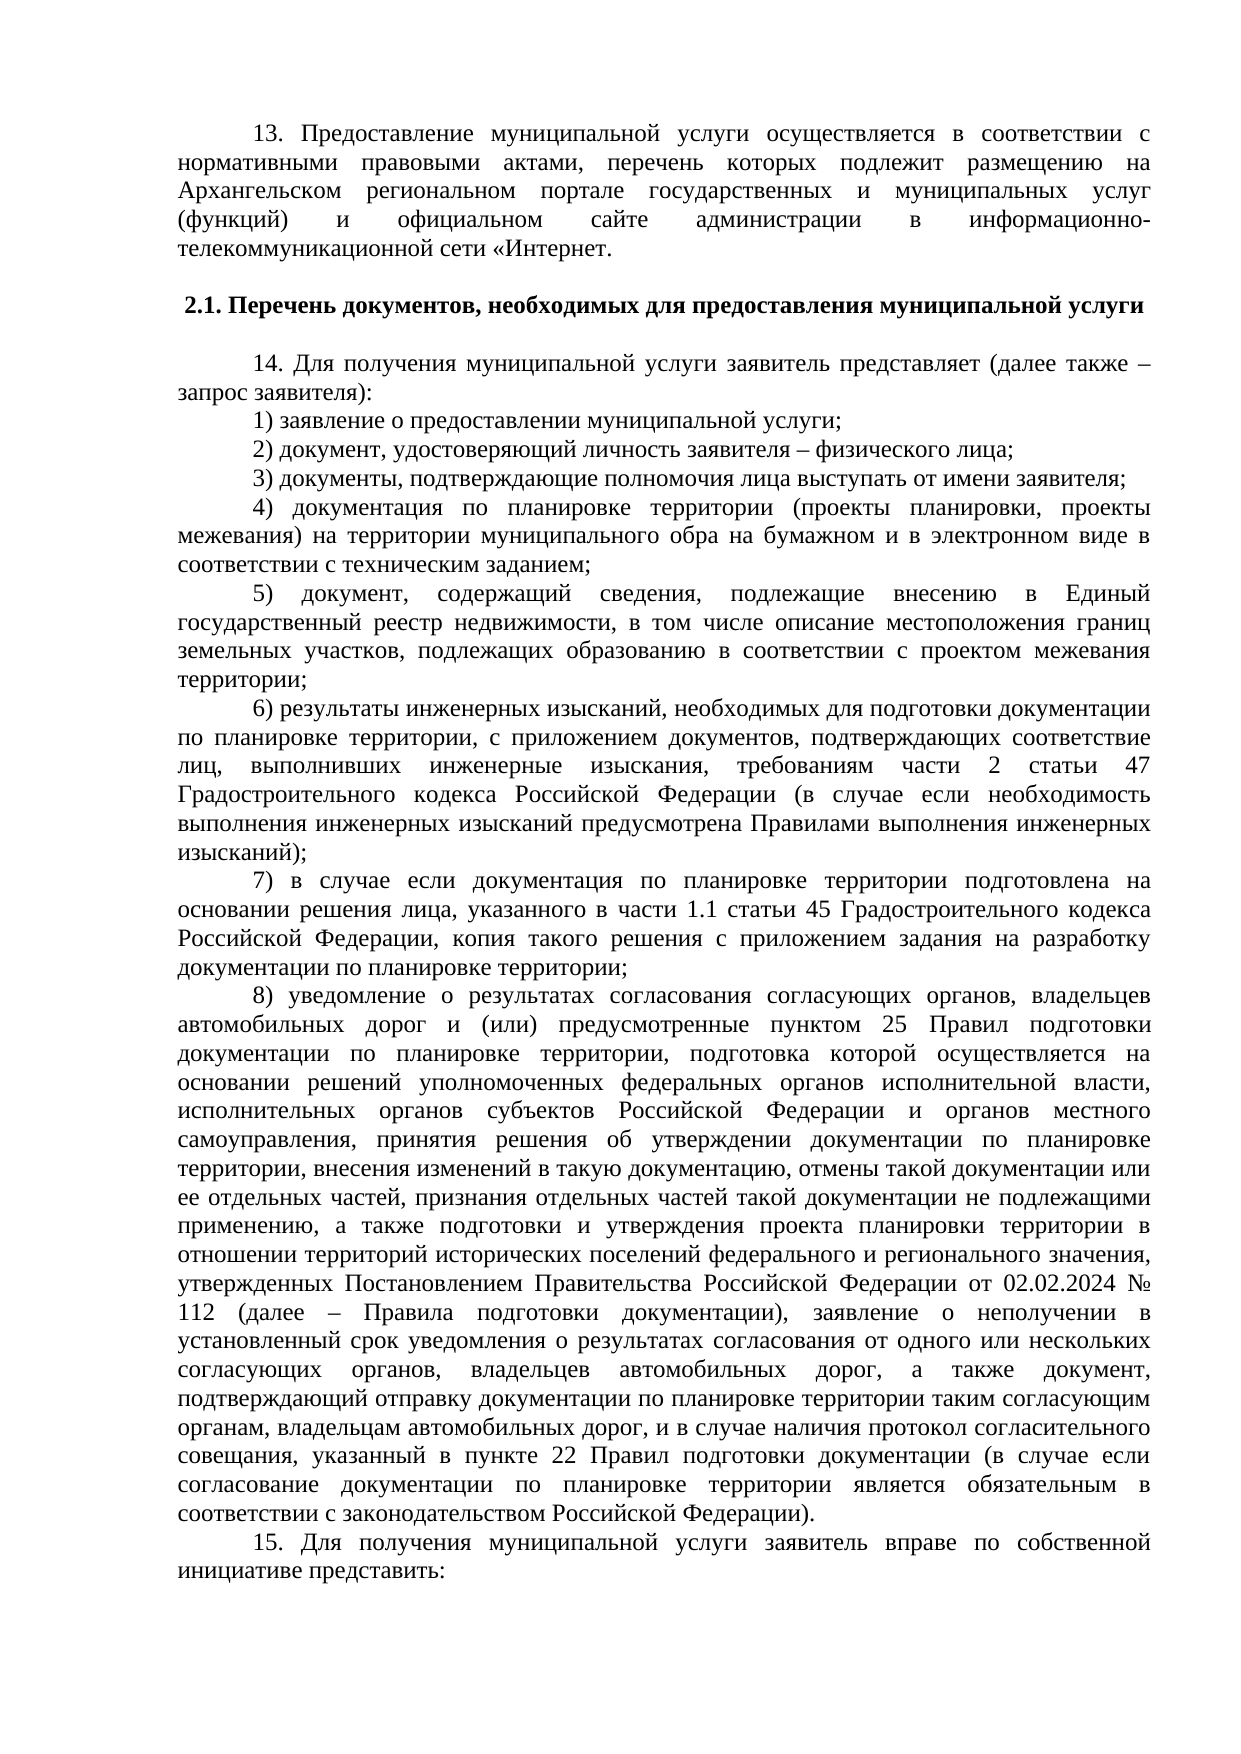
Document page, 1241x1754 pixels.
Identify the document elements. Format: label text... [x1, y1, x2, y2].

text 1) заявление о предоставлении муниципальной услуги; [177, 406, 1152, 434]
text 3) документы, подтверждающие полномочия лица выступать от имени заявителя; [177, 463, 1152, 492]
text 5) документ, содержащий сведения, подлежащие внесению в Единый государственный реестр недвижимости, в том числе описание местоположения границ земельных участков, подлежащих образованию в соответствии с проектом межевания территории; [177, 578, 1152, 693]
text 2) документ, удостоверяющий личность заявителя – физического лица; [177, 434, 1152, 463]
text 2.1. Перечень документов, необходимых для предоставления муниципальной услуги [177, 291, 1152, 319]
text 8) уведомление о результатах согласования согласующих органов, владельцев автомобильных дорог и (или) предусмотренные пунктом 25 Правил подготовки документации по планировке территории, подготовка которой осуществляется на основании решений уполномоченных федеральных органов исполнительной власти, исполнительных органов субъектов Российской Федерации и органов местного самоуправления, принятия решения об утверждении документации по планировке территории, внесения изменений в такую документацию, отмены такой документации или ее отдельных частей, признания отдельных частей такой документации не подлежащими применению, а также подготовки и утверждения проекта планировки территории в отношении территорий исторических поселений федерального и регионального значения, утвержденных Постановлением Правительства Российской Федерации от 02.02.2024 № 112 (далее – Правила подготовки документации), заявление о неполучении в установленный срок уведомления о результатах согласования от одного или нескольких согласующих органов, владельцев автомобильных дорог, а также документ, подтверждающий отправку документации по планировке территории таким согласующим органам, владельцам автомобильных дорог, и в случае наличия протокол согласительного совещания, указанный в пункте 22 Правил подготовки документации (в случае если согласование документации по планировке территории является обязательным в соответствии с законодательством Российской Федерации). [177, 1297, 1152, 1527]
text 6) результаты инженерных изысканий, необходимых для подготовки документации по планировке территории, с приложением документов, подтверждающих соответствие лиц, выполнивших инженерные изыскания, требованиям части 2 статьи 47 Градостроительного кодекса Российской Федерации (в случае если необходимость выполнения инженерных изысканий предусмотрена Правилами выполнения инженерных изысканий); [177, 693, 1152, 866]
text 14. Для получения муниципальной услуги заявитель представляет (далее также – запрос заявителя): [177, 348, 1152, 406]
text 4) документация по планировке территории (проекты планировки, проекты межевания) на территории муниципального обра на бумажном и в электронном виде в соответствии с техническим заданием; [177, 492, 1152, 578]
text 7) в случае если документация по планировке территории подготовлена на основании решения лица, указанного в части 1.1 статьи 45 Градостроительного кодекса Российской Федерации, копия такого решения с приложением задания на разработку документации по планировке территории; [177, 866, 1152, 981]
text 13. Предоставление муниципальной услуги осуществляется в соответствии с нормативными правовыми актами, перечень которых подлежит размещению на Архангельском региональном портале государственных и муниципальных услуг (функций) и официальном сайте администрации в информационно-телекоммуникационной сети «Интернет. [177, 118, 1152, 262]
text 15. Для получения муниципальной услуги заявитель вправе по собственной инициативе представить: [177, 1527, 1152, 1584]
